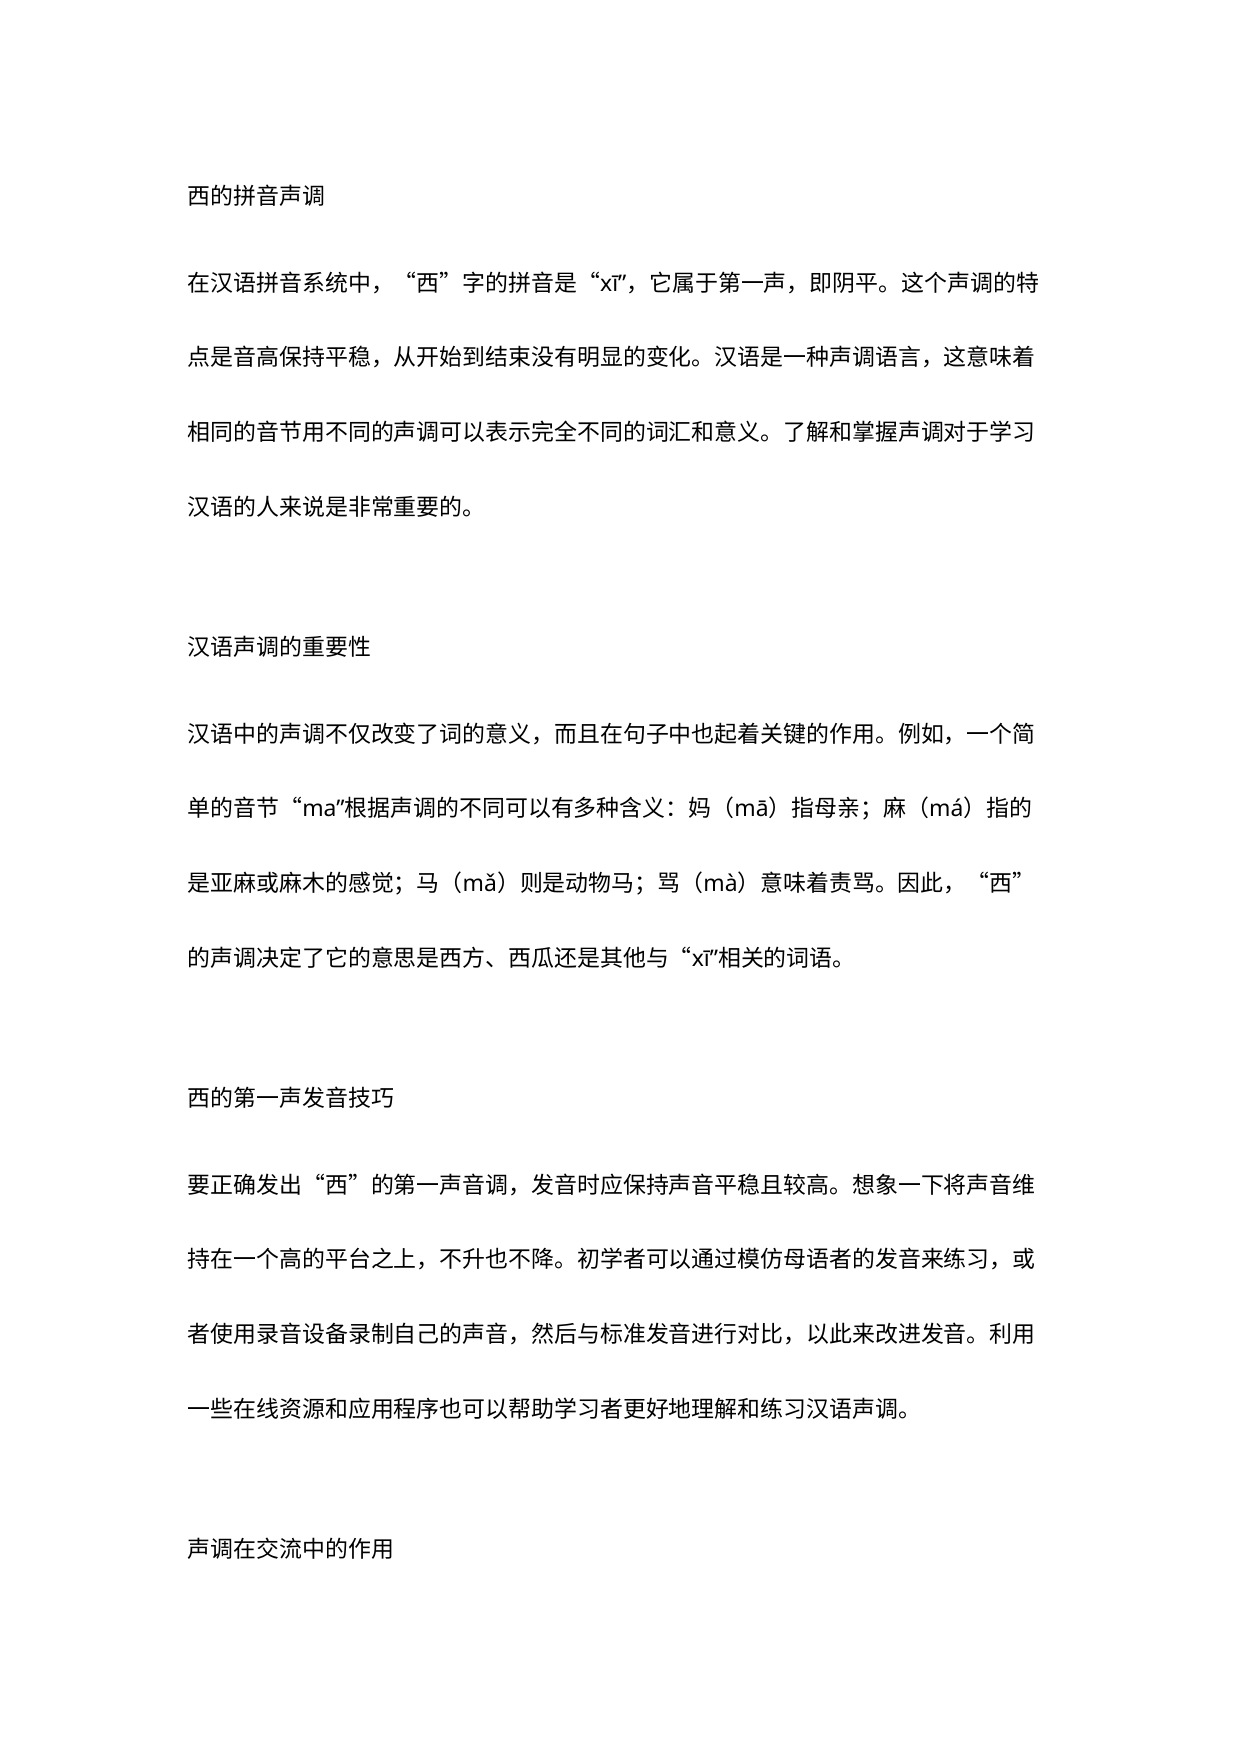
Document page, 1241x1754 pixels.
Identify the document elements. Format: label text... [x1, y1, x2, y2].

text 西的拼音声调 [187, 162, 1053, 227]
text 在汉语拼音系统中，“西”字的拼音是“xī”，它属于第一声，即阴平。这个声调的特点是音高保持平稳，从开始到结束没有明显的变化。汉语是一种声调语言，这意味着相同的音节用不同的声调可以表示完全不同的词汇和意义。了解和掌握声调对于学习汉语的人来说是非常重要的。 [187, 248, 1053, 538]
text 汉语声调的重要性 [187, 613, 1053, 678]
text 西的第一声发音技巧 [187, 1064, 1053, 1129]
text 要正确发出“西”的第一声音调，发音时应保持声音平稳且较高。想象一下将声音维持在一个高的平台之上，不升也不降。初学者可以通过模仿母语者的发音来练习，或者使用录音设备录制自己的声音，然后与标准发音进行对比，以此来改进发音。利用一些在线资源和应用程序也可以帮助学习者更好地理解和练习汉语声调。 [187, 1151, 1053, 1440]
text 汉语中的声调不仅改变了词的意义，而且在句子中也起着关键的作用。例如，一个简单的音节“ma”根据声调的不同可以有多种含义：妈（mā）指母亲；麻（má）指的是亚麻或麻木的感觉；马（mǎ）则是动物马；骂（mà）意味着责骂。因此，“西”的声调决定了它的意思是西方、西瓜还是其他与“xī”相关的词语。 [187, 699, 1053, 989]
text 声调在交流中的作用 [187, 1515, 1053, 1580]
